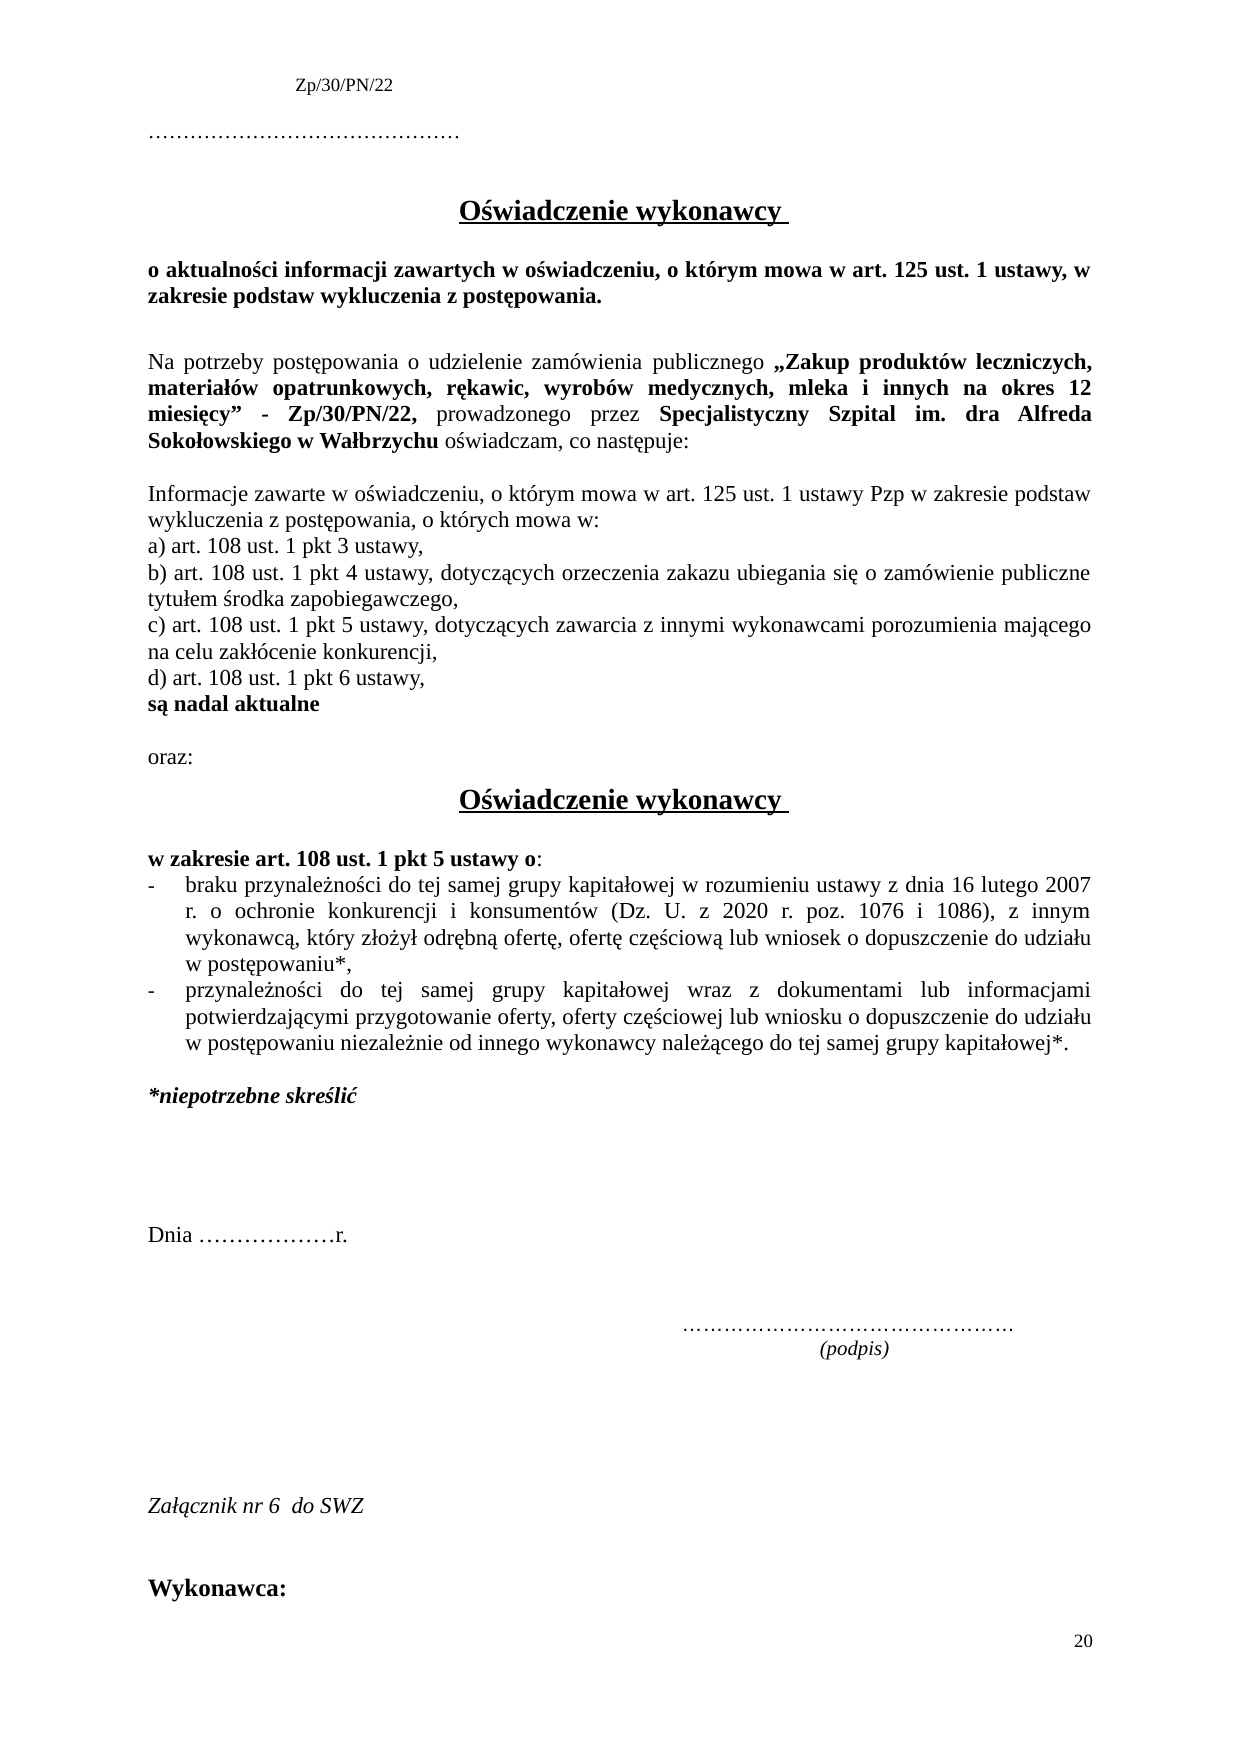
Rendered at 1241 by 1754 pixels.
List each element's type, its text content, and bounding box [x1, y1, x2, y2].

text (podpis) [148, 1336, 1092, 1360]
text w zakresie art. 108 ust. 1 pkt 5 ustawy o: [148, 845, 1092, 871]
text ………………………………………… [148, 1312, 1092, 1336]
list braku przynależności do tej samej grupy kapitałowej w rozumieniu ustawy z dnia 16 lutego 2007 r. o ochronie konkurencji i konsumentów (Dz. U. z 2020 r. poz. 1076 i 1086), z innym wykonawcą, który złożył odrębną ofertę, ofertę częściową lub wniosek o dopuszczenie do udziału w postępowaniu*, [148, 871, 1092, 977]
text Załącznik nr 6 do SWZ [148, 1492, 1092, 1518]
text Na potrzeby postępowania o udzielenie zamówienia publicznego „Zakup produktów leczniczych, materiałów opatrunkowych, rękawic, wyrobów medycznych, mleka i innych na okres 12 miesięcy” - Zp/30/PN/22, prowadzonego przez Specjalistyczny Szpital im. dra Alfreda Sokołowskiego w Wałbrzychu oświadczam, co następuje: [148, 348, 1092, 453]
text b) art. 108 ust. 1 pkt 4 ustawy, dotyczących orzeczenia zakazu ubiegania się o zamówienie publiczne tytułem środka zapobiegawczego, [148, 559, 1092, 611]
text a) art. 108 ust. 1 pkt 3 ustawy, [148, 532, 1092, 559]
text Informacje zawarte w oświadczeniu, o którym mowa w art. 125 ust. 1 ustawy Pzp w zakresie podstaw wykluczenia z postępowania, o których mowa w: [148, 479, 1092, 532]
text c) art. 108 ust. 1 pkt 5 ustawy, dotyczących zawarcia z innymi wykonawcami porozumienia mającego na celu zakłócenie konkurencji, [148, 611, 1092, 664]
text o aktualności informacji zawartych w oświadczeniu, o którym mowa w art. 125 ust. 1 ustawy, w zakresie podstaw wykluczenia z postępowania. [148, 256, 1092, 308]
text *niepotrzebne skreślić [148, 1082, 1092, 1108]
text oraz: [148, 743, 1092, 769]
text Oświadczenie wykonawcy [148, 193, 1092, 226]
text Wykonawca: [148, 1573, 1092, 1602]
list przynależności do tej samej grupy kapitałowej wraz z dokumentami lub informacjami potwierdzającymi przygotowanie oferty, oferty częściowej lub wniosku o dopuszczenie do udziału w postępowaniu niezależnie od innego wykonawcy należącego do tej samej grupy kapitałowej*. [148, 977, 1092, 1056]
text ……………………………………… [148, 119, 472, 143]
text są nadal aktualne [148, 690, 1092, 717]
text Oświadczenie wykonawcy [148, 782, 1092, 816]
text d) art. 108 ust. 1 pkt 6 ustawy, [148, 664, 1092, 690]
text Dnia ………………r. [148, 1221, 1092, 1247]
